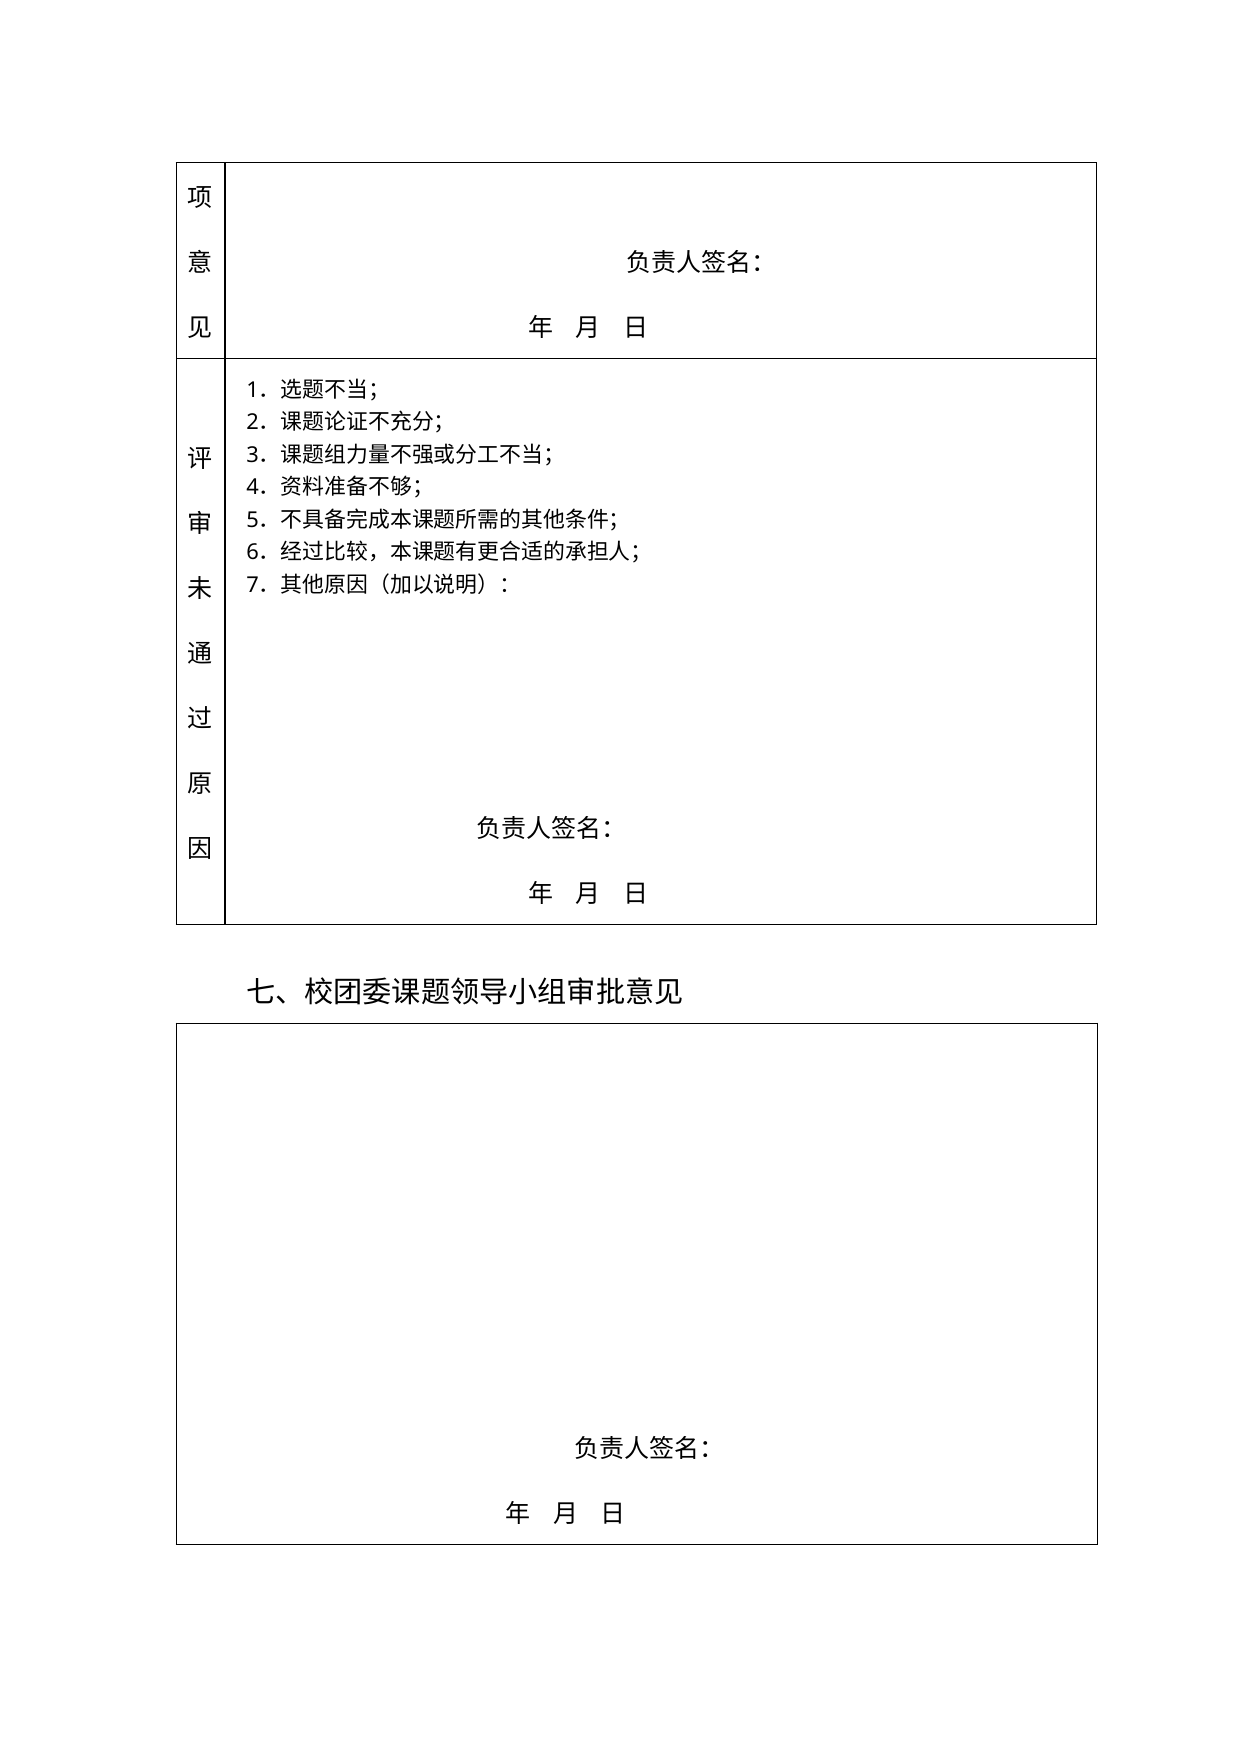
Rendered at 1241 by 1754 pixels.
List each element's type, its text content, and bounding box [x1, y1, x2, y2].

table_cell 评审未通过原因 [177, 359, 224, 924]
table_cell 1．选题不当； 2．课题论证不充分； 3．课题组力量不强或分工不当； 4．资料准备不够； 5．不具备完成本课题所需的其他条件； 6．经过比较，本课题有更合适的承担人； 7．其他原因（加以说明）： 负责人签名： 年 月 日 [226, 359, 1096, 924]
text 七、校团委课题领导小组审批意见 [187, 958, 1053, 1023]
table_header 建议立项意见 [177, 163, 224, 358]
table_header 负责人签名： 年 月 日 [226, 163, 1096, 358]
table_header 负责人签名： 年 月 日 [177, 1024, 1097, 1544]
